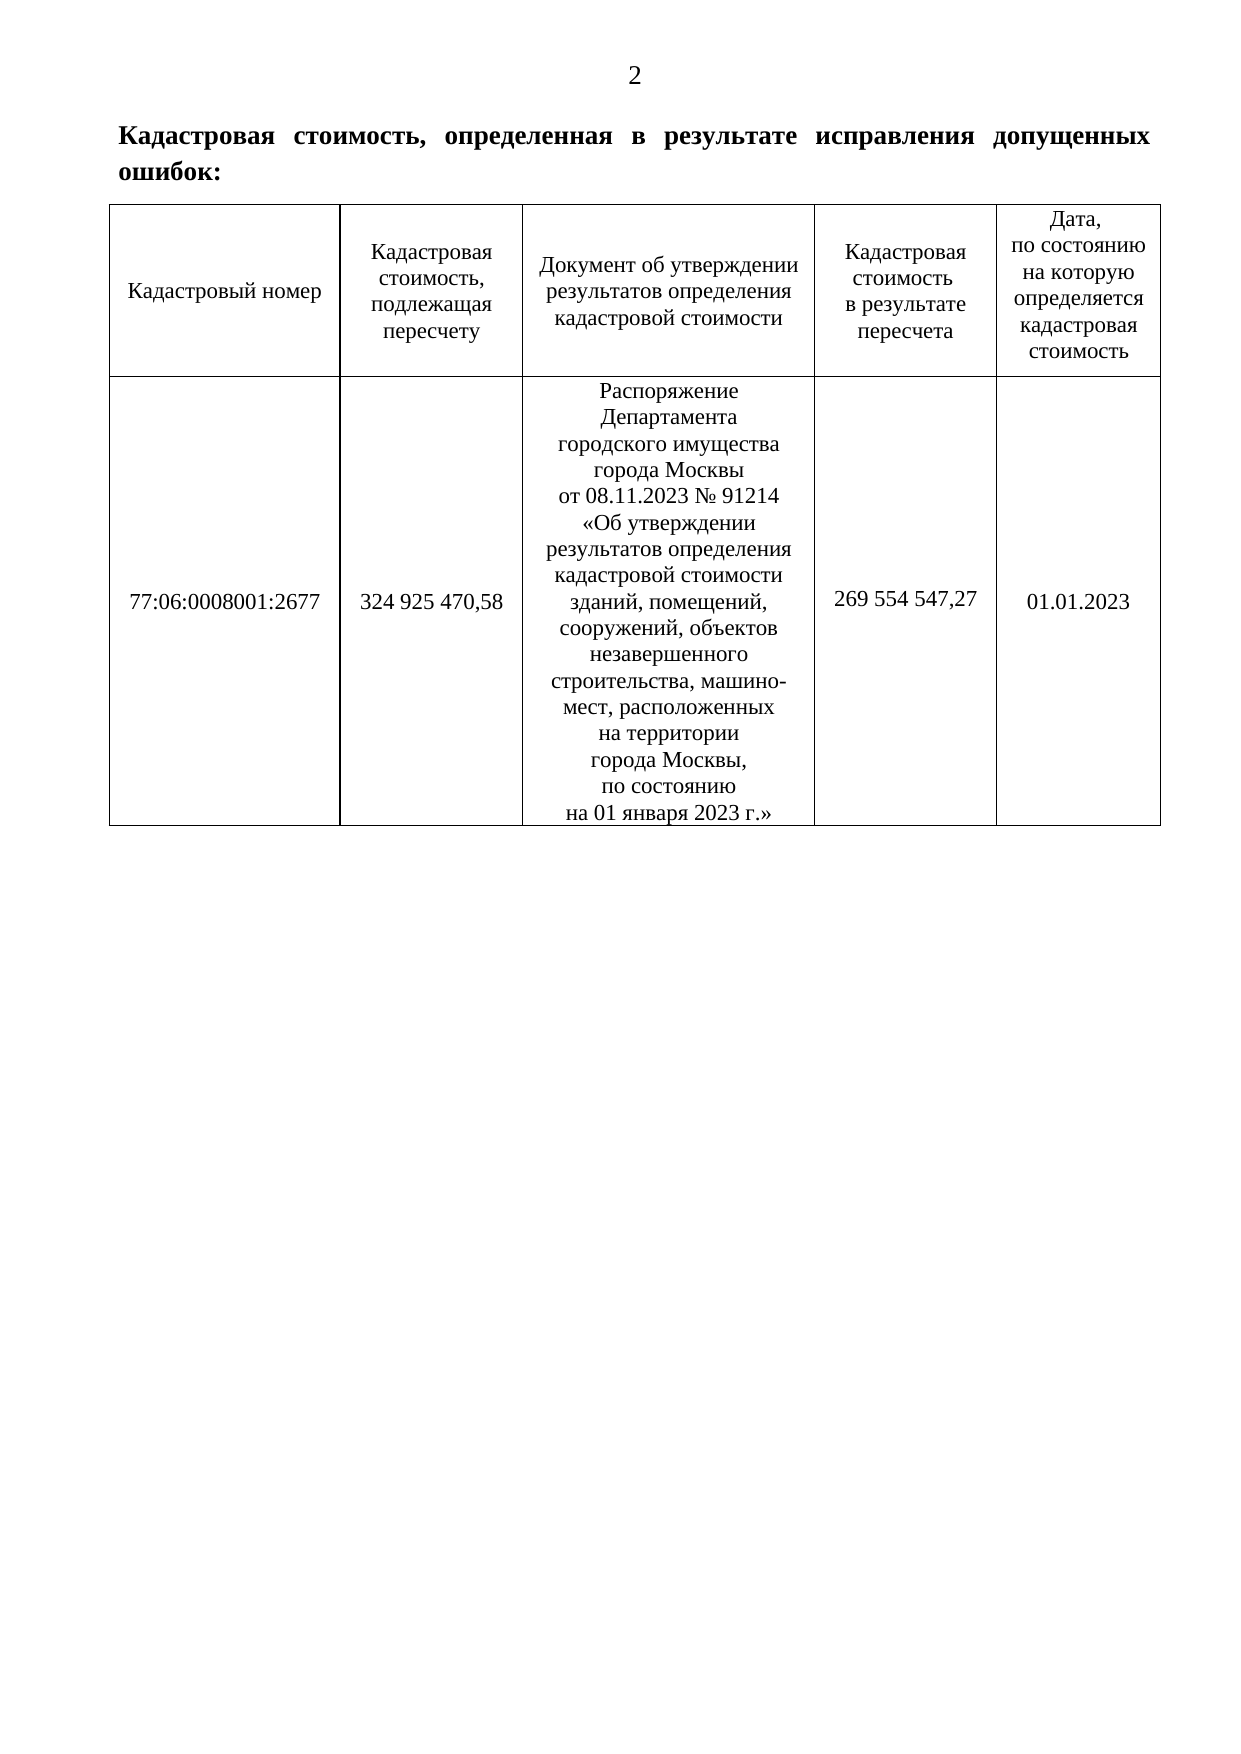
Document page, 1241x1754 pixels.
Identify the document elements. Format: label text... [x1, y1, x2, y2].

table_header Кадастровый номер [110, 205, 339, 376]
table_cell 269 554 547,27 [815, 377, 996, 825]
text Кадастровая стоимость, определенная в результате исправления допущенных ошибок: [118, 119, 1152, 186]
table_header Кадастровая стоимость, подлежащая пересчету [341, 205, 522, 376]
table_header Документ об утверждении результатов определения кадастровой стоимости [523, 205, 814, 376]
table_cell 324 925 470,58 [341, 377, 522, 825]
table_header Дата, по состоянию на которую определяется кадастровая стоимость [997, 205, 1160, 376]
table_header Кадастровая стоимость в результате пересчета [815, 205, 996, 376]
table_cell 77:06:0008001:2677 [110, 377, 339, 825]
table_cell Распоряжение Департамента городского имущества города Москвы от 08.11.2023 № 91214 «Об утверждении результатов определения кадастровой стоимости зданий, помещений, сооружений, объектов незавершенного строительства, машино-мест, расположенных на территории города Москвы, по состоянию на 01 января 2023 г.» [523, 377, 814, 825]
table_cell 01.01.2023 [997, 377, 1160, 825]
